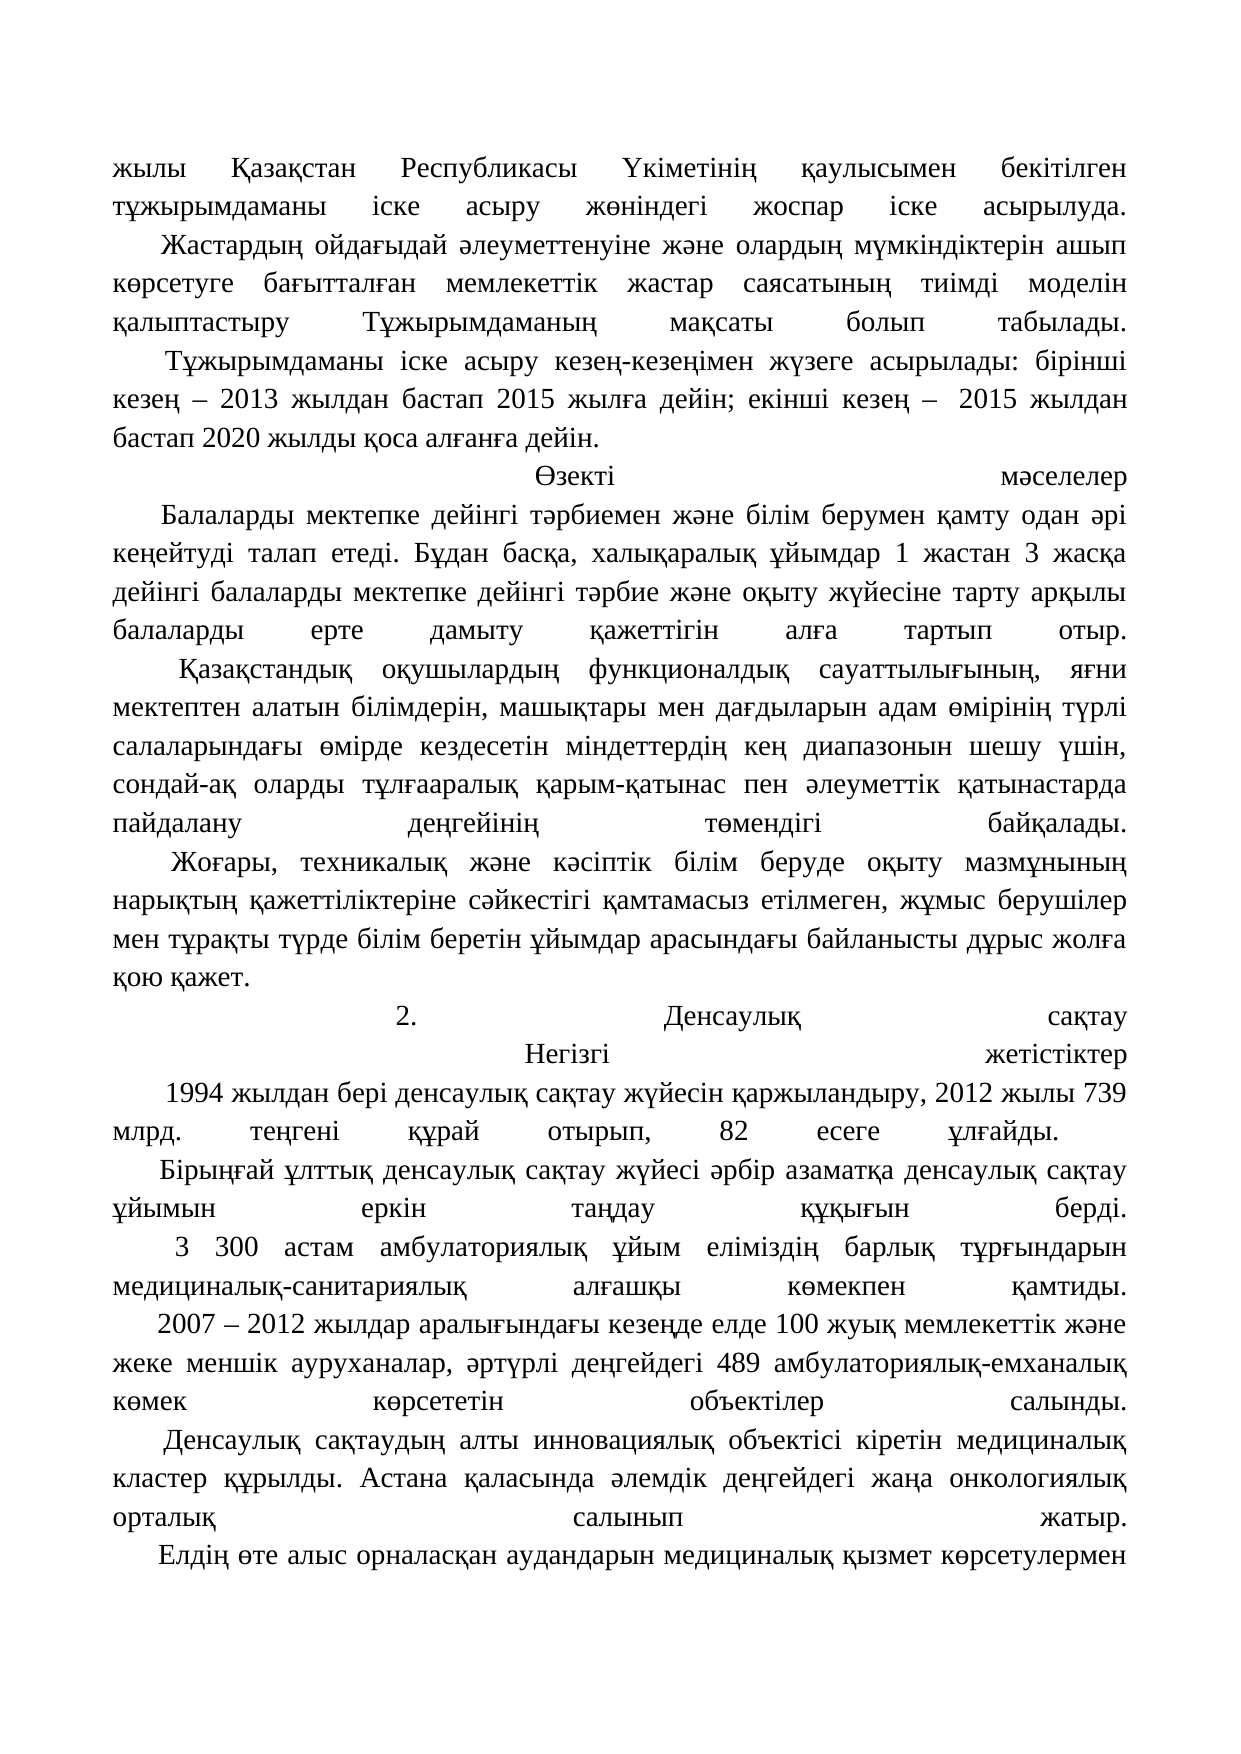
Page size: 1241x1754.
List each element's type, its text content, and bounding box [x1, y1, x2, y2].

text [112, 150, 1128, 453]
text Өзекті мәселелер Балаларды мектепке дейінгі тәрбиемен және білім берумен қамту одан әрі кеңейтуді талап етеді. Бұдан басқа, халықаралық ұйымдар 1 жастан 3 жасқа дейінгі балаларды мектепке дейінгі тәрбие және оқыту жүйесіне тарту арқылы балаларды ерте дамыту қажеттігін алға тартып отыр. Қазақстандық оқушылардың функционалдық сауаттылығының, яғни мектептен алатын білімдерін, машықтары мен дағдыларын адам өмірінің түрлі салаларындағы өмірде кездесетін міндеттердің кең диапазонын шешу үшін, сондай-ақ оларды тұлғааралық қарым-қатынас пен әлеуметтік қатынастарда пайдалану деңгейінің төмендігі байқалады. Жоғары, техникалық және кәсіптік білім беруде оқыту мазмұнының нарықтың қажеттіліктеріне сәйкестігі қамтамасыз етілмеген, жұмыс берушілер мен тұрақты түрде білім беретін ұйымдар арасындағы байланысты дұрыс жолға қою қажет. [112, 458, 1128, 993]
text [112, 998, 1128, 1571]
